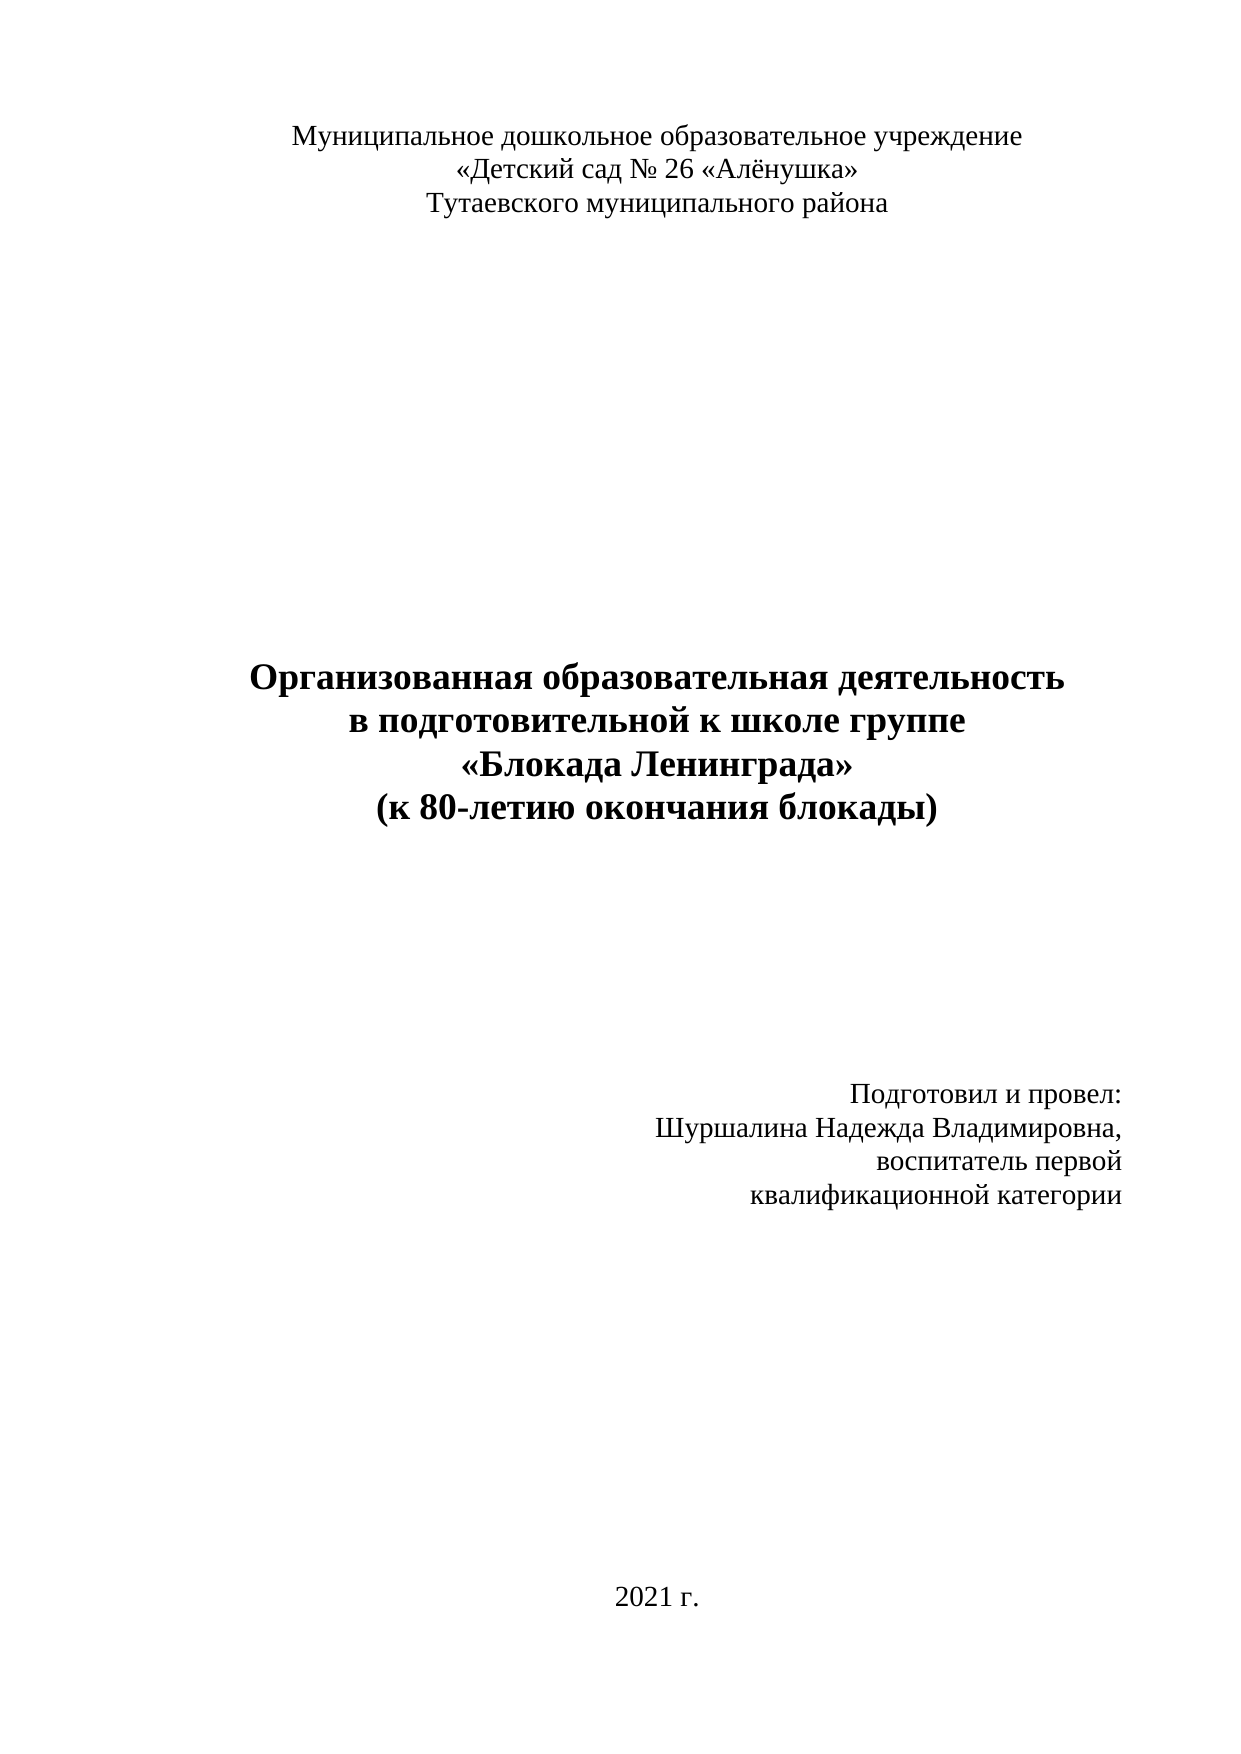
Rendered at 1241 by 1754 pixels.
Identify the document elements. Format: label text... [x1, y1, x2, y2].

text (к 80-летию окончания блокады) [118, 784, 1122, 827]
text «Детский сад № 26 «Алёнушка» [118, 152, 1122, 185]
text Подготовил и провел: [118, 1076, 1122, 1110]
text Организованная образовательная деятельность [118, 655, 1122, 698]
text квалификационной категории [118, 1177, 1122, 1211]
text 2021 г. [118, 1579, 1122, 1613]
text воспитатель первой [118, 1143, 1122, 1177]
text Шуршалина Надежда Владимировна, [118, 1110, 1122, 1143]
text Муниципальное дошкольное образовательное учреждение [118, 118, 1122, 152]
text в подготовительной к школе группе [118, 698, 1122, 741]
text Тутаевского муниципального района [118, 185, 1122, 219]
text «Блокада Ленинграда» [118, 741, 1122, 784]
